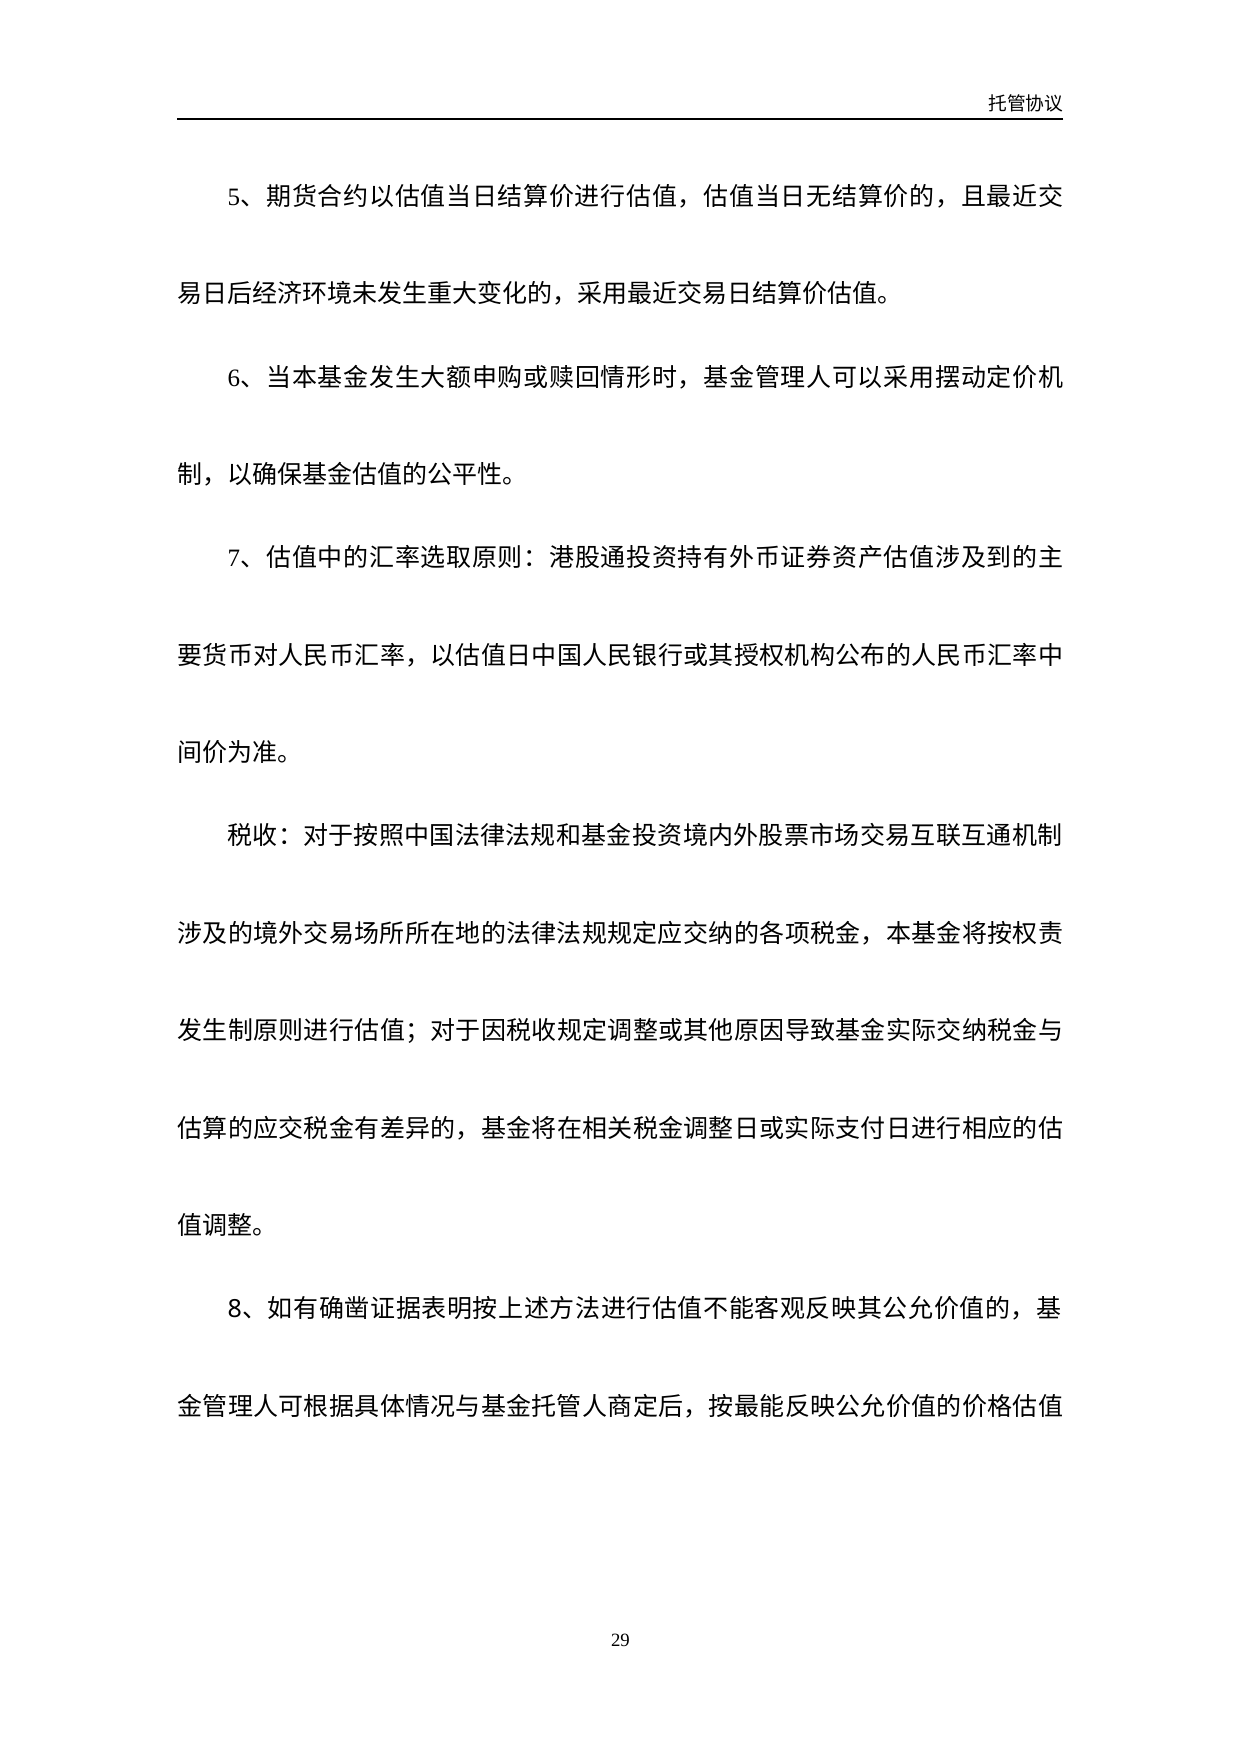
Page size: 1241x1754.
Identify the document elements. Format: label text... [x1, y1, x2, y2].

text 7、估值中的汇率选取原则：港股通投资持有外币证券资产估值涉及到的主要货币对人民币汇率，以估值日中国人民银行或其授权机构公布的人民币汇率中间价为准。 [177, 523, 1063, 783]
text 6、当本基金发生大额申购或赎回情形时，基金管理人可以采用摆动定价机制，以确保基金估值的公平性。 [177, 343, 1063, 505]
text 税收：对于按照中国法律法规和基金投资境内外股票市场交易互联互通机制涉及的境外交易场所所在地的法律法规规定应交纳的各项税金，本基金将按权责发生制原则进行估值；对于因税收规定调整或其他原因导致基金实际交纳税金与估算的应交税金有差异的，基金将在相关税金调整日或实际支付日进行相应的估值调整。 [177, 801, 1063, 1256]
text 5、期货合约以估值当日结算价进行估值，估值当日无结算价的，且最近交易日后经济环境未发生重大变化的，采用最近交易日结算价估值。 [177, 162, 1063, 324]
text 8、如有确凿证据表明按上述方法进行估值不能客观反映其公允价值的，基金管理人可根据具体情况与基金托管人商定后，按最能反映公允价值的价格估值。 [177, 1274, 1063, 1534]
